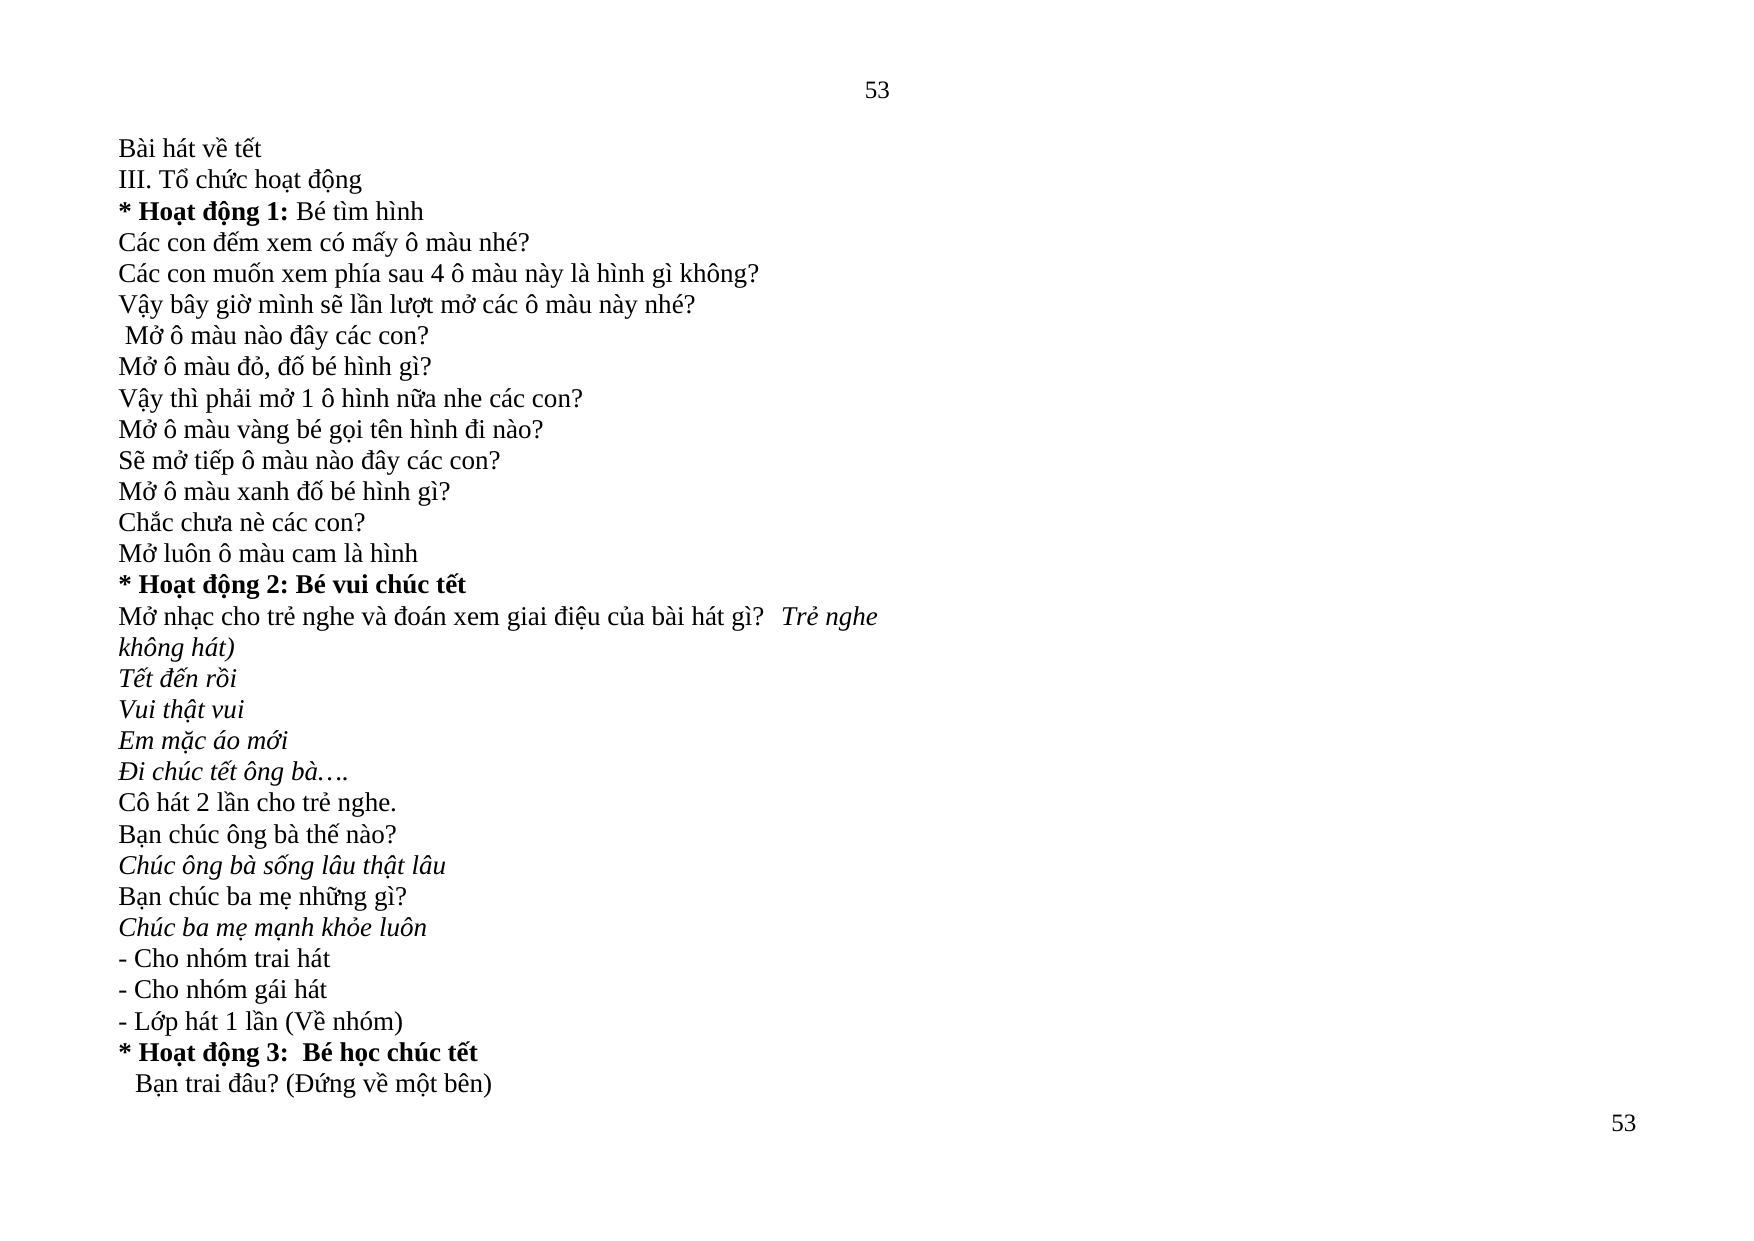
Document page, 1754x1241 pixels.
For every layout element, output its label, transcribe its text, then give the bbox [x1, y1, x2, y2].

text Bạn chúc ông bà thế nào? [118, 818, 1636, 849]
text Chúc ông bà sống lâu thật lâu [118, 849, 1636, 880]
text không hát) [118, 631, 1636, 662]
text * Hoạt động 2: Bé vui chúc tết Mở nhạc cho trẻ nghe và đoán xem giai điệu của bài hát gì? Trẻ nghe [118, 568, 1636, 631]
text Chắc chưa nè các con? [118, 506, 1636, 537]
text Chúc ba mẹ mạnh khỏe luôn [118, 911, 1636, 942]
text Mở luôn ô màu cam là hình [118, 537, 1636, 568]
text Đi chúc tết ông bà…. [118, 755, 1636, 787]
text Mở ô màu xanh đố bé hình gì? [118, 475, 1636, 506]
text Vậy thì phải mở 1 ô hình nữa nhe các con? [118, 382, 1636, 413]
text Em mặc áo mới [118, 724, 1636, 755]
text Các con muốn xem phía sau 4 ô màu này là hình gì không? [118, 257, 1636, 288]
text Mở ô màu vàng bé gọi tên hình đi nào? [118, 413, 1636, 444]
text - Cho nhóm gái hát [118, 973, 1636, 1004]
text Cô hát 2 lần cho trẻ nghe. [118, 787, 1636, 818]
text - Lớp hát 1 lần (Về nhóm) [118, 1004, 1636, 1036]
text * Hoạt động 3: Bé học chúc tết [118, 1036, 1636, 1067]
text Mở ô màu nào đây các con? [118, 319, 1636, 351]
text Mở ô màu đỏ, đố bé hình gì? [118, 351, 1636, 382]
text III. Tổ chức hoạt động [118, 164, 1636, 195]
text Vậy bây giờ mình sẽ lần lượt mở các ô màu này nhé? [118, 288, 1636, 319]
text * Hoạt động 1: Bé tìm hình [118, 195, 1636, 226]
text Các con đếm xem có mấy ô màu nhé? [118, 226, 1636, 257]
text Sẽ mở tiếp ô màu nào đây các con? [118, 444, 1636, 475]
text Vui thật vui [118, 693, 1636, 724]
text - Cho nhóm trai hát [118, 942, 1636, 973]
text Bạn chúc ba mẹ những gì? [118, 880, 1636, 911]
text Tết đến rồi [118, 662, 1636, 693]
text Bạn trai đâu? (Đứng về một bên) [81, 1067, 1636, 1098]
text Bài hát về tết [118, 132, 1636, 164]
